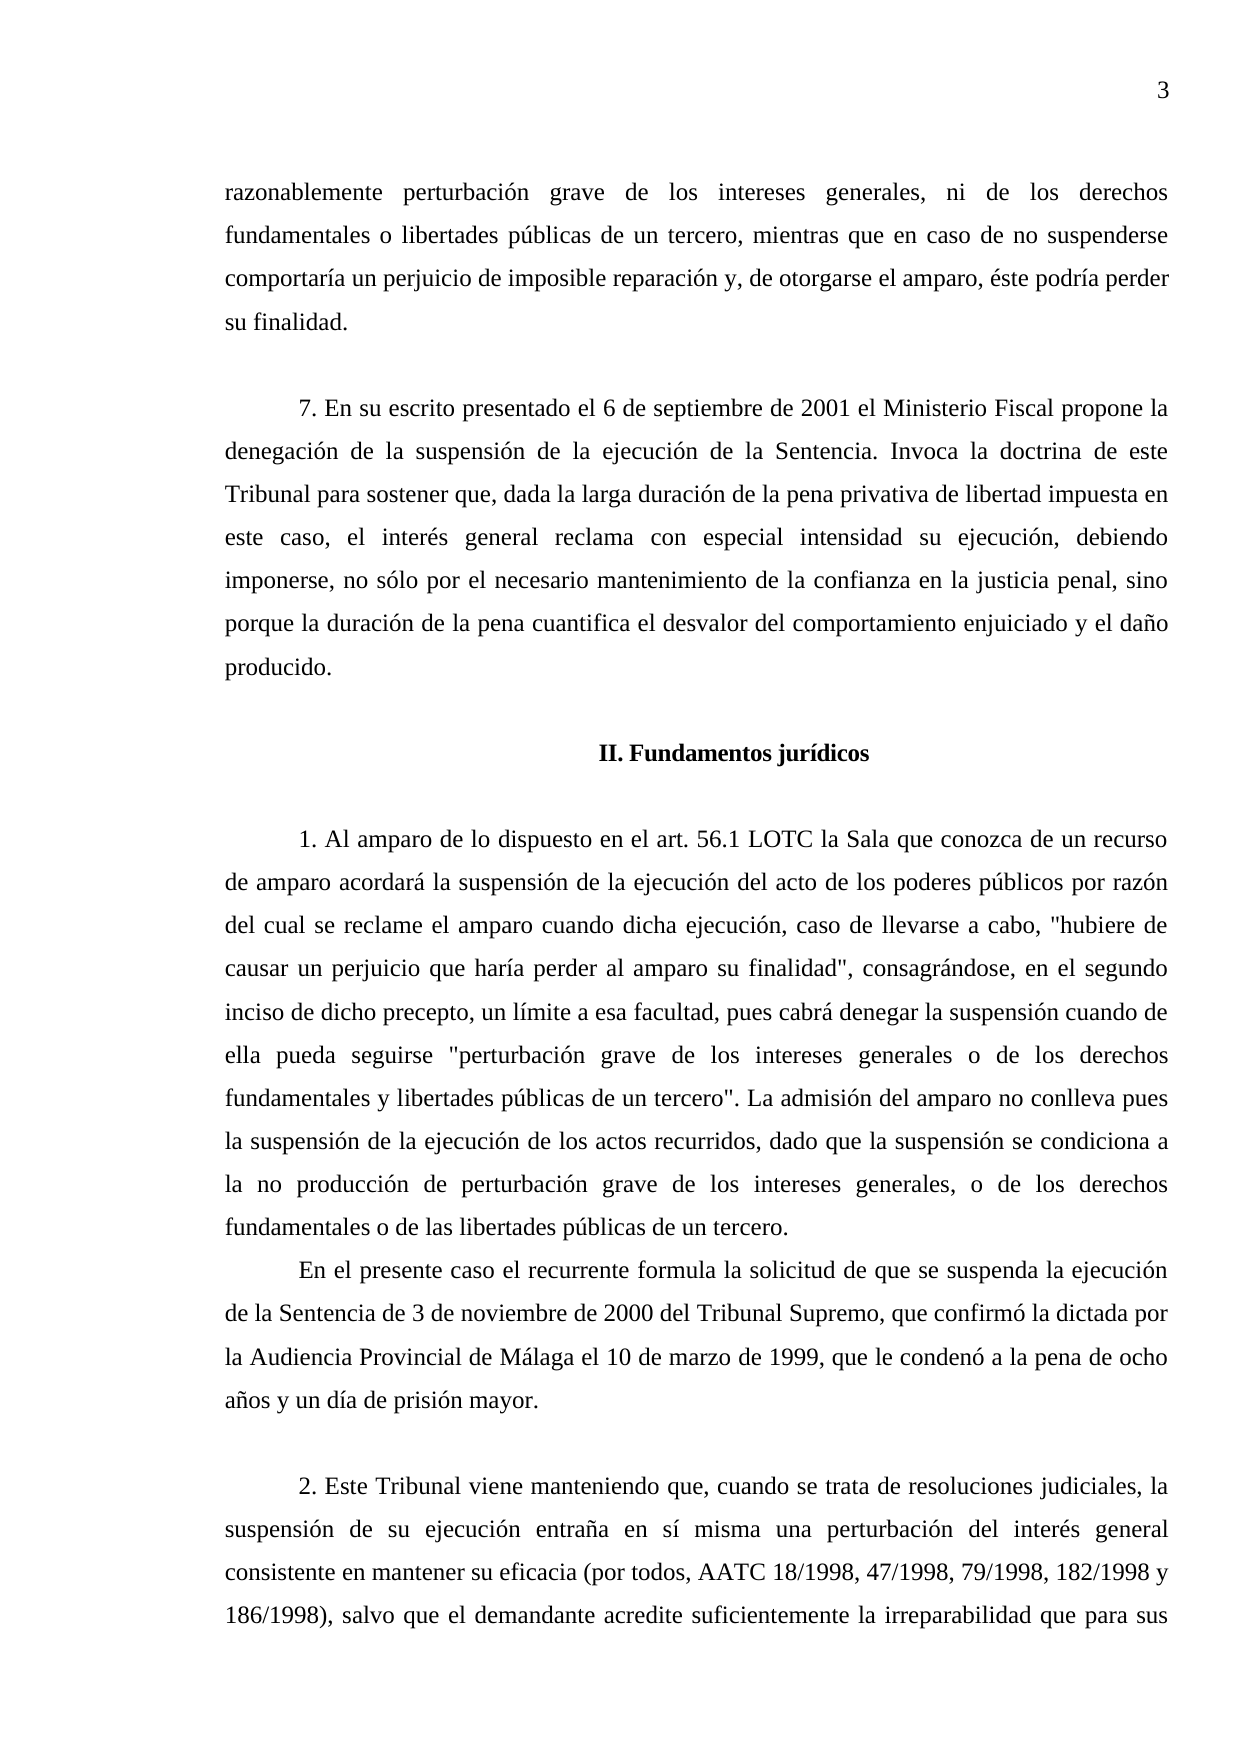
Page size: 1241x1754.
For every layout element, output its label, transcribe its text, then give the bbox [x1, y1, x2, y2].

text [224, 177, 1169, 335]
text En el presente caso el recurrente formula la solicitud de que se suspenda la ejecución de la Sentencia de 3 de noviembre de 2000 del Tribunal Supremo, que confirmó la dictada por la Audiencia Provincial de Málaga el 10 de marzo de 1999, que le condenó a la pena de ocho años y un día de prisión mayor. [224, 1255, 1169, 1413]
text 1. Al amparo de lo dispuesto en el art. 56.1 LOTC la Sala que conozca de un recurso de amparo acordará la suspensión de la ejecución del acto de los poderes públicos por razón del cual se reclame el amparo cuando dicha ejecución, caso de llevarse a cabo, "hubiere de causar un perjuicio que haría perder al amparo su finalidad", consagrándose, en el segundo inciso de dicho precepto, un límite a esa facultad, pues cabrá denegar la suspensión cuando de ella pueda seguirse "perturbación grave de los intereses generales o de los derechos fundamentales y libertades públicas de un tercero". La admisión del amparo no conlleva pues la suspensión de la ejecución de los actos recurridos, dado que la suspensión se condiciona a la no producción de perturbación grave de los intereses generales, o de los derechos fundamentales o de las libertades públicas de un tercero. [224, 824, 1169, 1241]
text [224, 1471, 1169, 1629]
subtitle II. Fundamentos jurídicos [224, 738, 1169, 767]
text 7. En su escrito presentado el 6 de septiembre de 2001 el Ministerio Fiscal propone la denegación de la suspensión de la ejecución de la Sentencia. Invoca la doctrina de este Tribunal para sostener que, dada la larga duración de la pena privativa de libertad impuesta en este caso, el interés general reclama con especial intensidad su ejecución, debiendo imponerse, no sólo por el necesario mantenimiento de la confianza en la justicia penal, sino porque la duración de la pena cuantifica el desvalor del comportamiento enjuiciado y el daño producido. [224, 393, 1169, 680]
